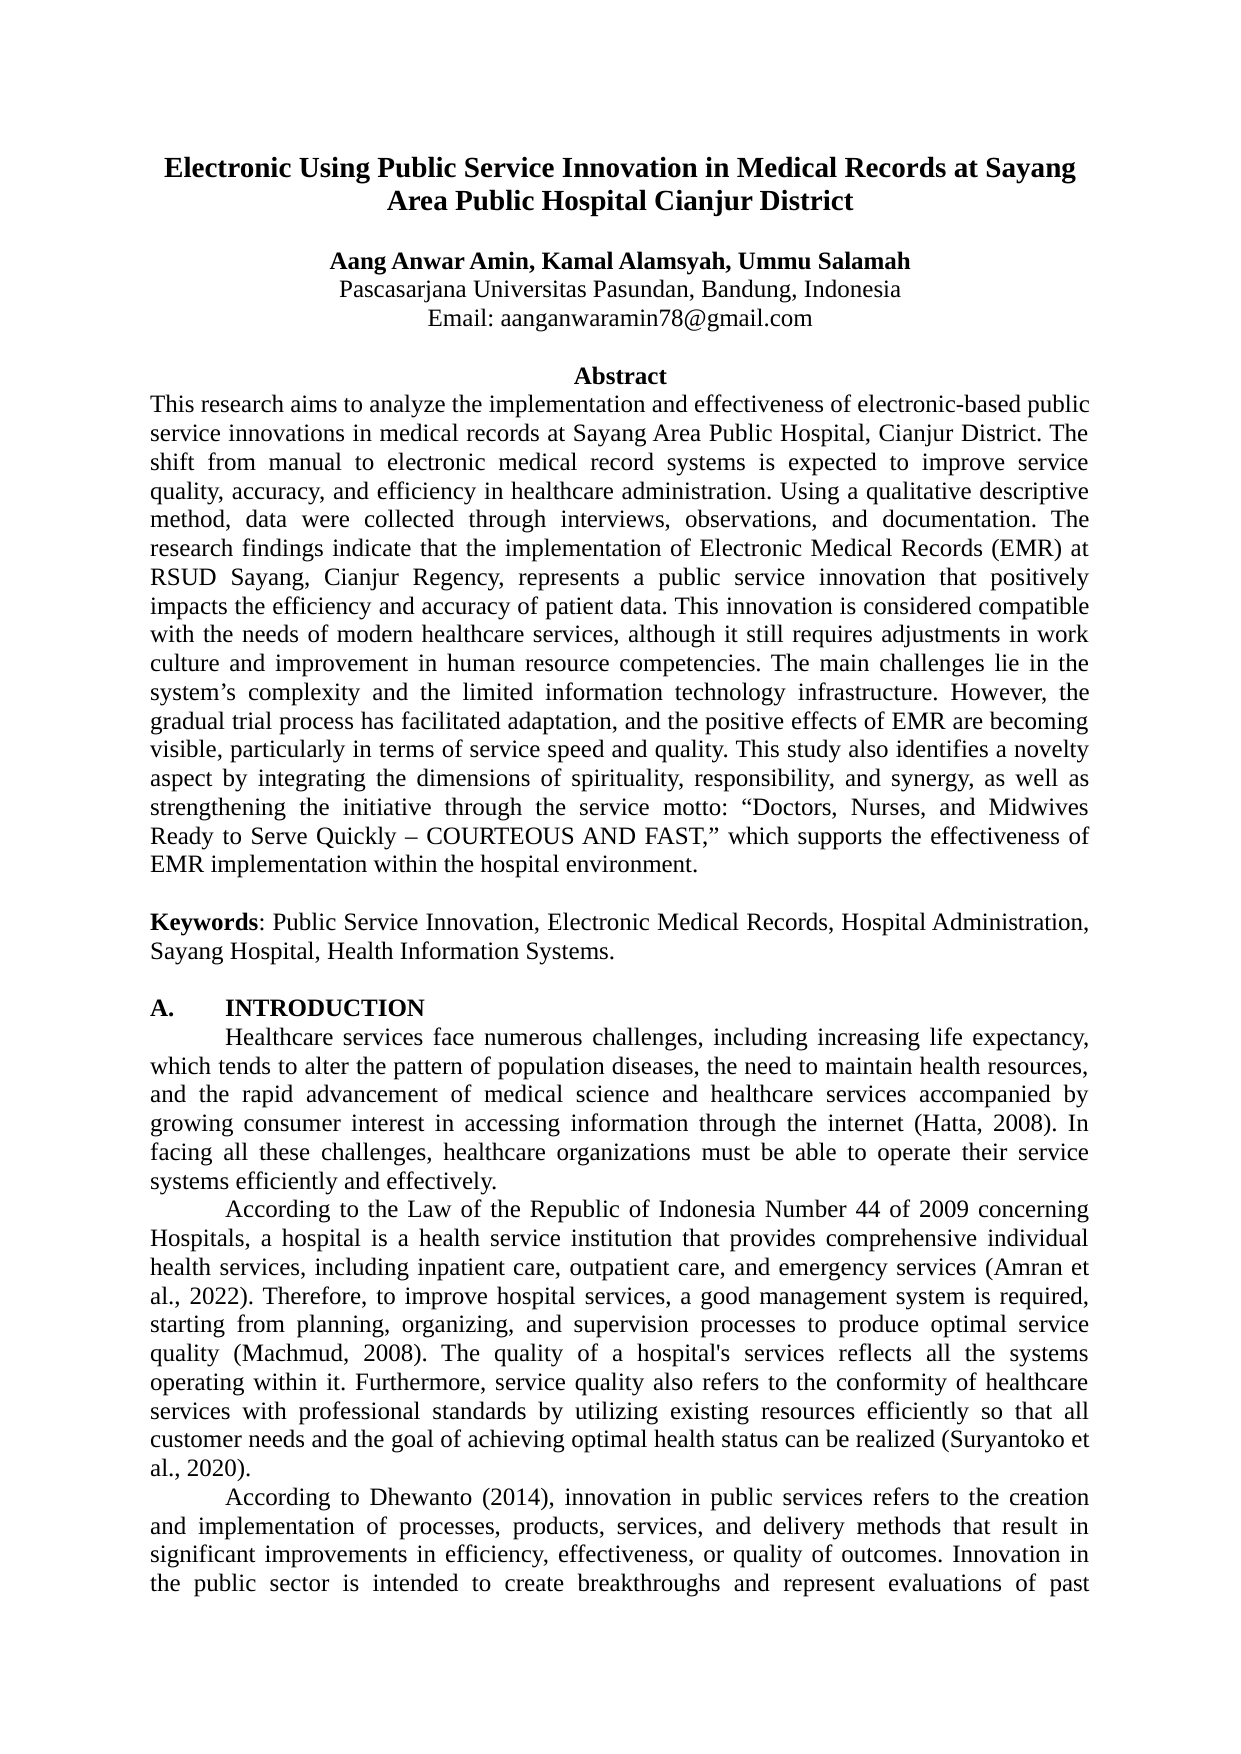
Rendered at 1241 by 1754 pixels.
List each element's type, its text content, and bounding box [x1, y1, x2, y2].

text Electronic Using Public Service Innovation in Medical Records at Sayang Area Public Hospital Cianjur District [150, 150, 1090, 217]
text Abstract [150, 361, 1090, 389]
text Healthcare services face numerous challenges, including increasing life expectancy, which tends to alter the pattern of population diseases, the need to maintain health resources, and the rapid advancement of medical science and healthcare services accompanied by growing consumer interest in accessing information through the internet (Hatta, 2008). In facing all these challenges, healthcare organizations must be able to operate their service systems efficiently and effectively. [150, 1022, 1090, 1194]
text Aang Anwar Amin, Kamal Alamsyah, Ummu Salamah [150, 246, 1090, 274]
text Pascasarjana Universitas Pasundan, Bandung, Indonesia [150, 274, 1090, 303]
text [150, 1482, 1090, 1597]
text Keywords: Public Service Innovation, Electronic Medical Records, Hospital Administration, Sayang Hospital, Health Information Systems. [150, 907, 1090, 964]
list INTRODUCTION [150, 993, 1090, 1022]
text According to the Law of the Republic of Indonesia Number 44 of 2009 concerning Hospitals, a hospital is a health service institution that provides comprehensive individual health services, including inpatient care, outpatient care, and emergency services (Amran et al., 2022). Therefore, to improve hospital services, a good management system is required, starting from planning, organizing, and supervision processes to produce optimal service quality (Machmud, 2008). The quality of a hospital's services reflects all the systems operating within it. Furthermore, service quality also refers to the conformity of healthcare services with professional standards by utilizing existing resources efficiently so that all customer needs and the goal of achieving optimal health status can be realized (Suryantoko et al., 2020). [150, 1194, 1090, 1482]
text Email: aanganwaramin78@gmail.com [150, 303, 1090, 332]
text This research aims to analyze the implementation and effectiveness of electronic-based public service innovations in medical records at Sayang Area Public Hospital, Cianjur District. The shift from manual to electronic medical record systems is expected to improve service quality, accuracy, and efficiency in healthcare administration. Using a qualitative descriptive method, data were collected through interviews, observations, and documentation. The research findings indicate that the implementation of Electronic Medical Records (EMR) at RSUD Sayang, Cianjur Regency, represents a public service innovation that positively impacts the efficiency and accuracy of patient data. This innovation is considered compatible with the needs of modern healthcare services, although it still requires adjustments in work culture and improvement in human resource competencies. The main challenges lie in the system’s complexity and the limited information technology infrastructure. However, the gradual trial process has facilitated adaptation, and the positive effects of EMR are becoming visible, particularly in terms of service speed and quality. This study also identifies a novelty aspect by integrating the dimensions of spirituality, responsibility, and synergy, as well as strengthening the initiative through the service motto: “Doctors, Nurses, and Midwives Ready to Serve Quickly – COURTEOUS AND FAST,” which supports the effectiveness of EMR implementation within the hospital environment. [150, 389, 1090, 878]
